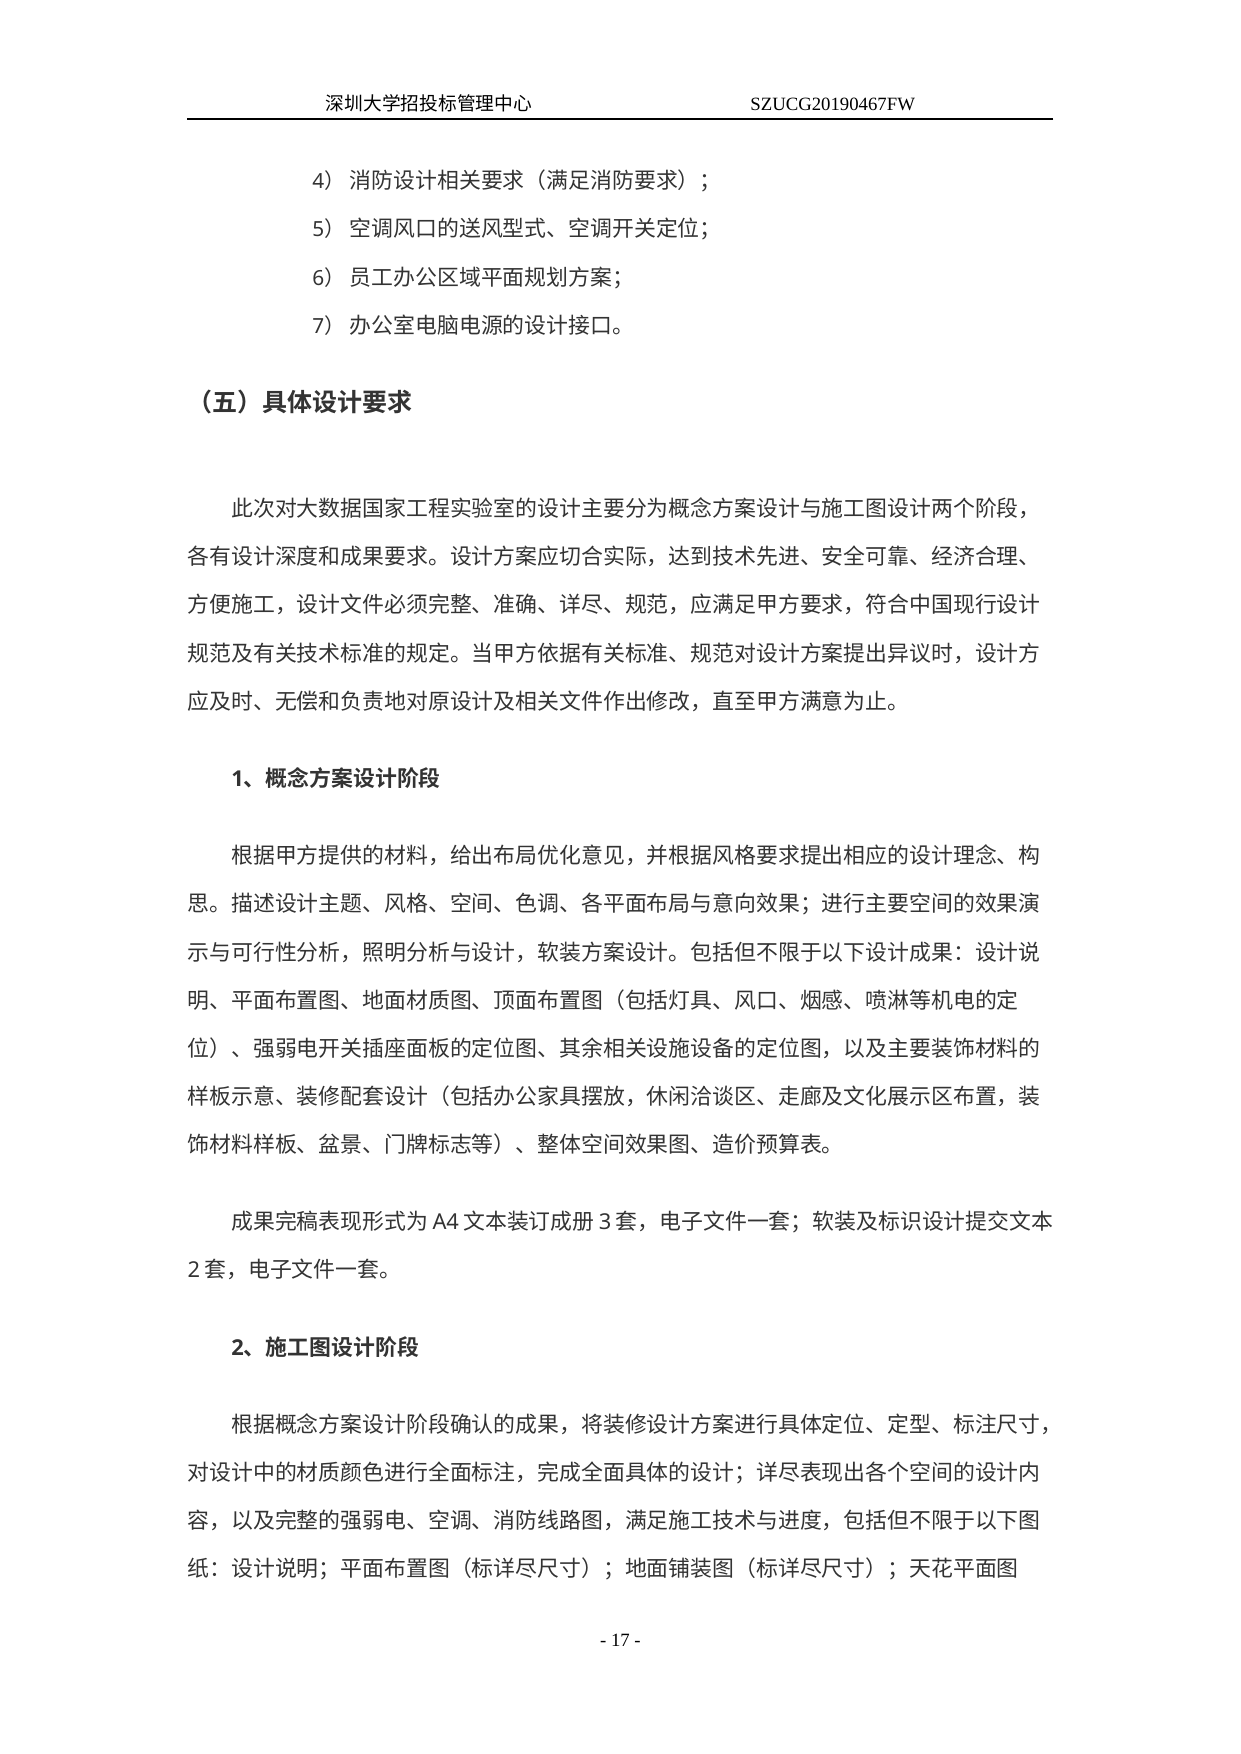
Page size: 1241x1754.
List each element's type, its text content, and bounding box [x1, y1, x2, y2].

list 空调风口的送风型式、空调开关定位； [312, 203, 1053, 251]
text 根据甲方提供的材料，给出布局优化意见，并根据风格要求提出相应的设计理念、构思。描述设计主题、风格、空间、色调、各平面布局与意向效果；进行主要空间的效果演示与可行性分析，照明分析与设计，软装方案设计。包括但不限于以下设计成果：设计说明、平面布置图、地面材质图、顶面布置图（包括灯具、风口、烟感、喷淋等机电的定位）、强弱电开关插座面板的定位图、其余相关设施设备的定位图，以及主要装饰材料的样板示意、装修配套设计（包括办公家具摆放，休闲洽谈区、走廊及文化展示区布置，装饰材料样板、盆景、门牌标志等）、整体空间效果图、造价预算表。 [187, 830, 1053, 1167]
text 2、施工图设计阶段 [187, 1322, 1053, 1370]
list 消防设计相关要求（满足消防要求）； [312, 155, 1053, 203]
text 此次对大数据国家工程实验室的设计主要分为概念方案设计与施工图设计两个阶段，各有设计深度和成果要求。设计方案应切合实际，达到技术先进、安全可靠、经济合理、方便施工，设计文件必须完整、准确、详尽、规范，应满足甲方要求，符合中国现行设计规范及有关技术标准的规定。当甲方依据有关标准、规范对设计方案提出异议时，设计方应及时、无偿和负责地对原设计及相关文件作出修改，直至甲方满意为止。 [187, 483, 1053, 724]
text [187, 1399, 1053, 1591]
list 员工办公区域平面规划方案； [312, 251, 1053, 299]
text 1、概念方案设计阶段 [187, 753, 1053, 801]
text （五）具体设计要求 [187, 377, 1053, 425]
list 办公室电脑电源的设计接口。 [312, 299, 1053, 348]
text 成果完稿表现形式为A4文本装订成册3套，电子文件一套；软装及标识设计提交文本2套，电子文件一套。 [187, 1196, 1053, 1292]
